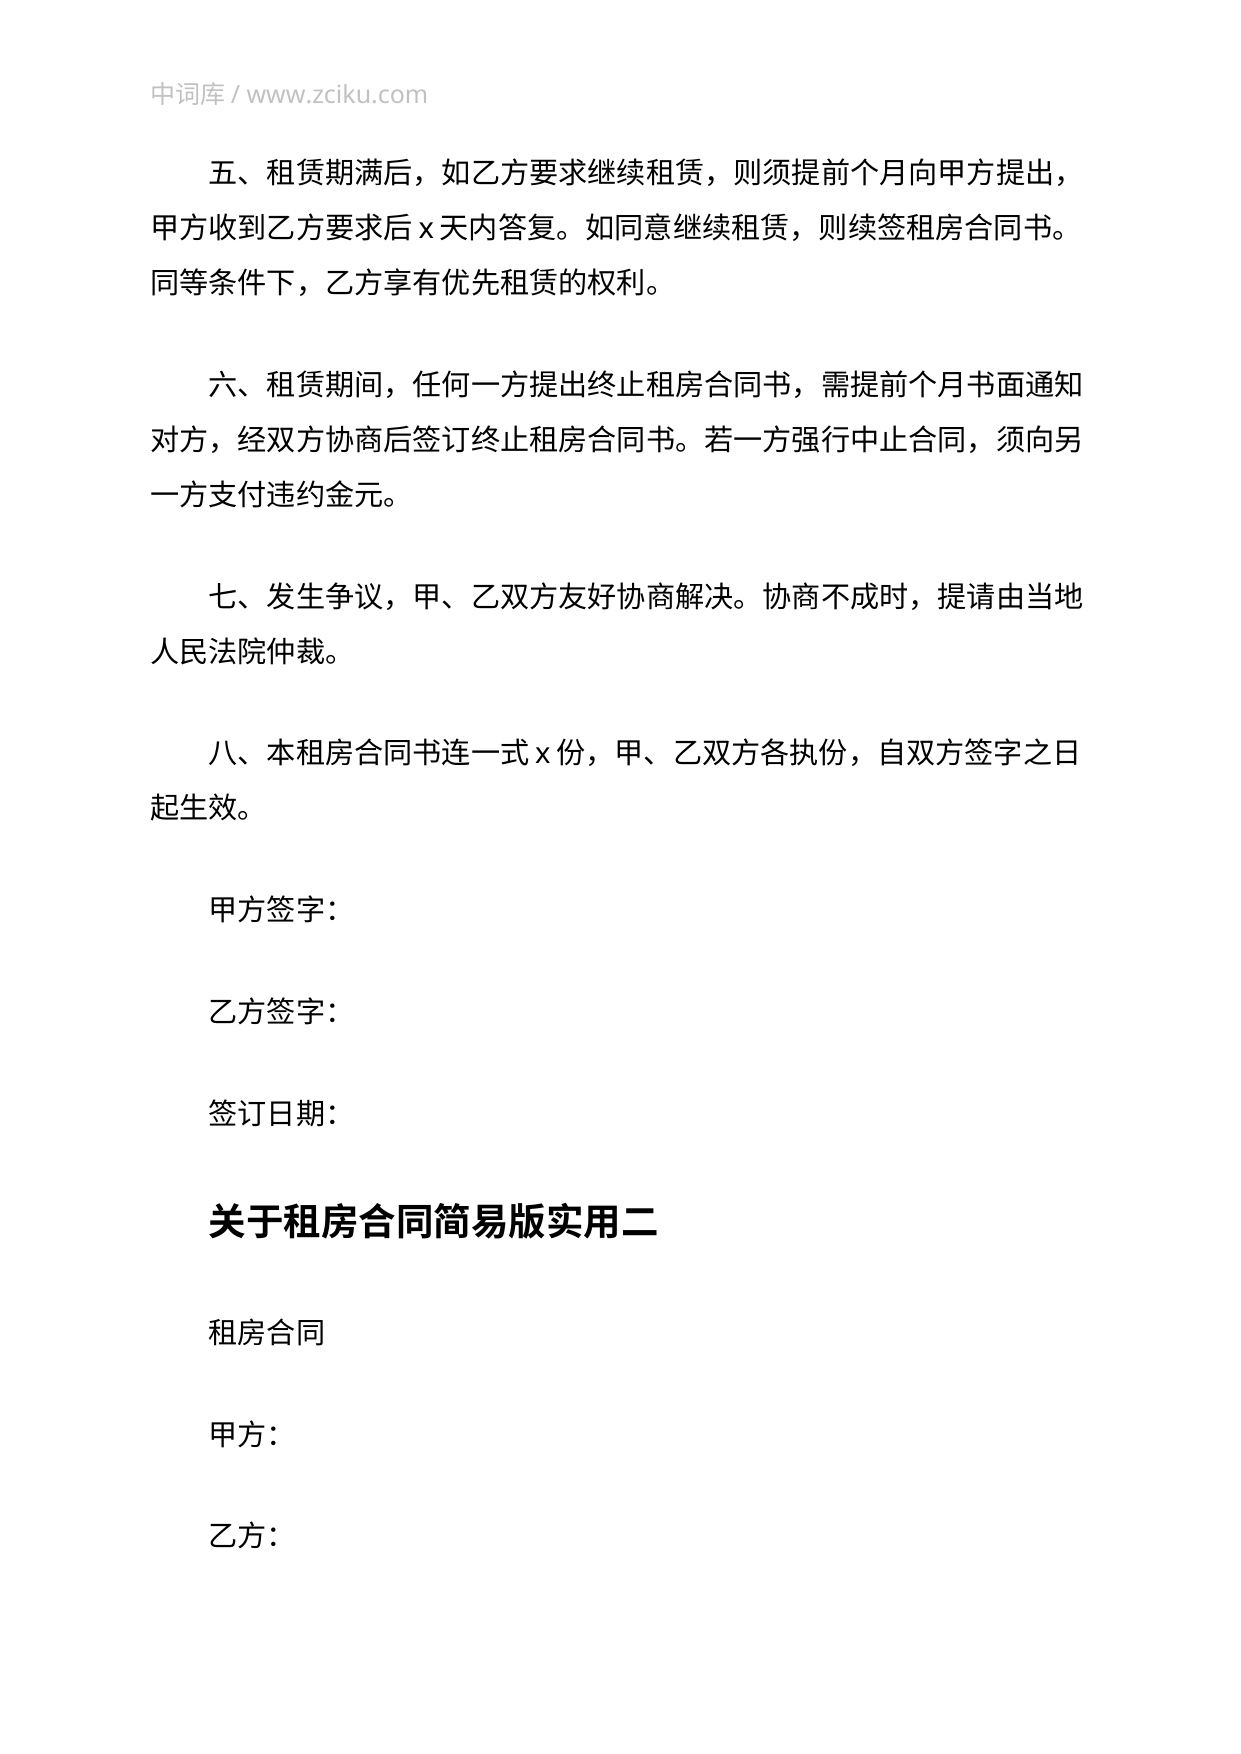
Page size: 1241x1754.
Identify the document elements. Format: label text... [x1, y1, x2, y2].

text 五、租赁期满后，如乙方要求继续租赁，则须提前个月向甲方提出，甲方收到乙方要求后x天内答复。如同意继续租赁，则续签租房合同书。同等条件下，乙方享有优先租赁的权利。 [150, 150, 1090, 302]
text 关于租房合同简易版实用二 [150, 1192, 1090, 1246]
text 八、本租房合同书连一式x份，甲、乙双方各执份，自双方签字之日起生效。 [150, 730, 1090, 827]
text 甲方： [150, 1411, 1090, 1453]
text 签订日期： [150, 1090, 1090, 1132]
text 租房合同 [150, 1309, 1090, 1352]
text 乙方： [150, 1513, 1090, 1555]
text 甲方签字： [150, 887, 1090, 929]
text 七、发生争议，甲、乙双方友好协商解决。协商不成时，提请由当地人民法院仲裁。 [150, 573, 1090, 670]
text 乙方签字： [150, 988, 1090, 1031]
text 六、租赁期间，任何一方提出终止租房合同书，需提前个月书面通知对方，经双方协商后签订终止租房合同书。若一方强行中止合同，须向另一方支付违约金元。 [150, 362, 1090, 514]
